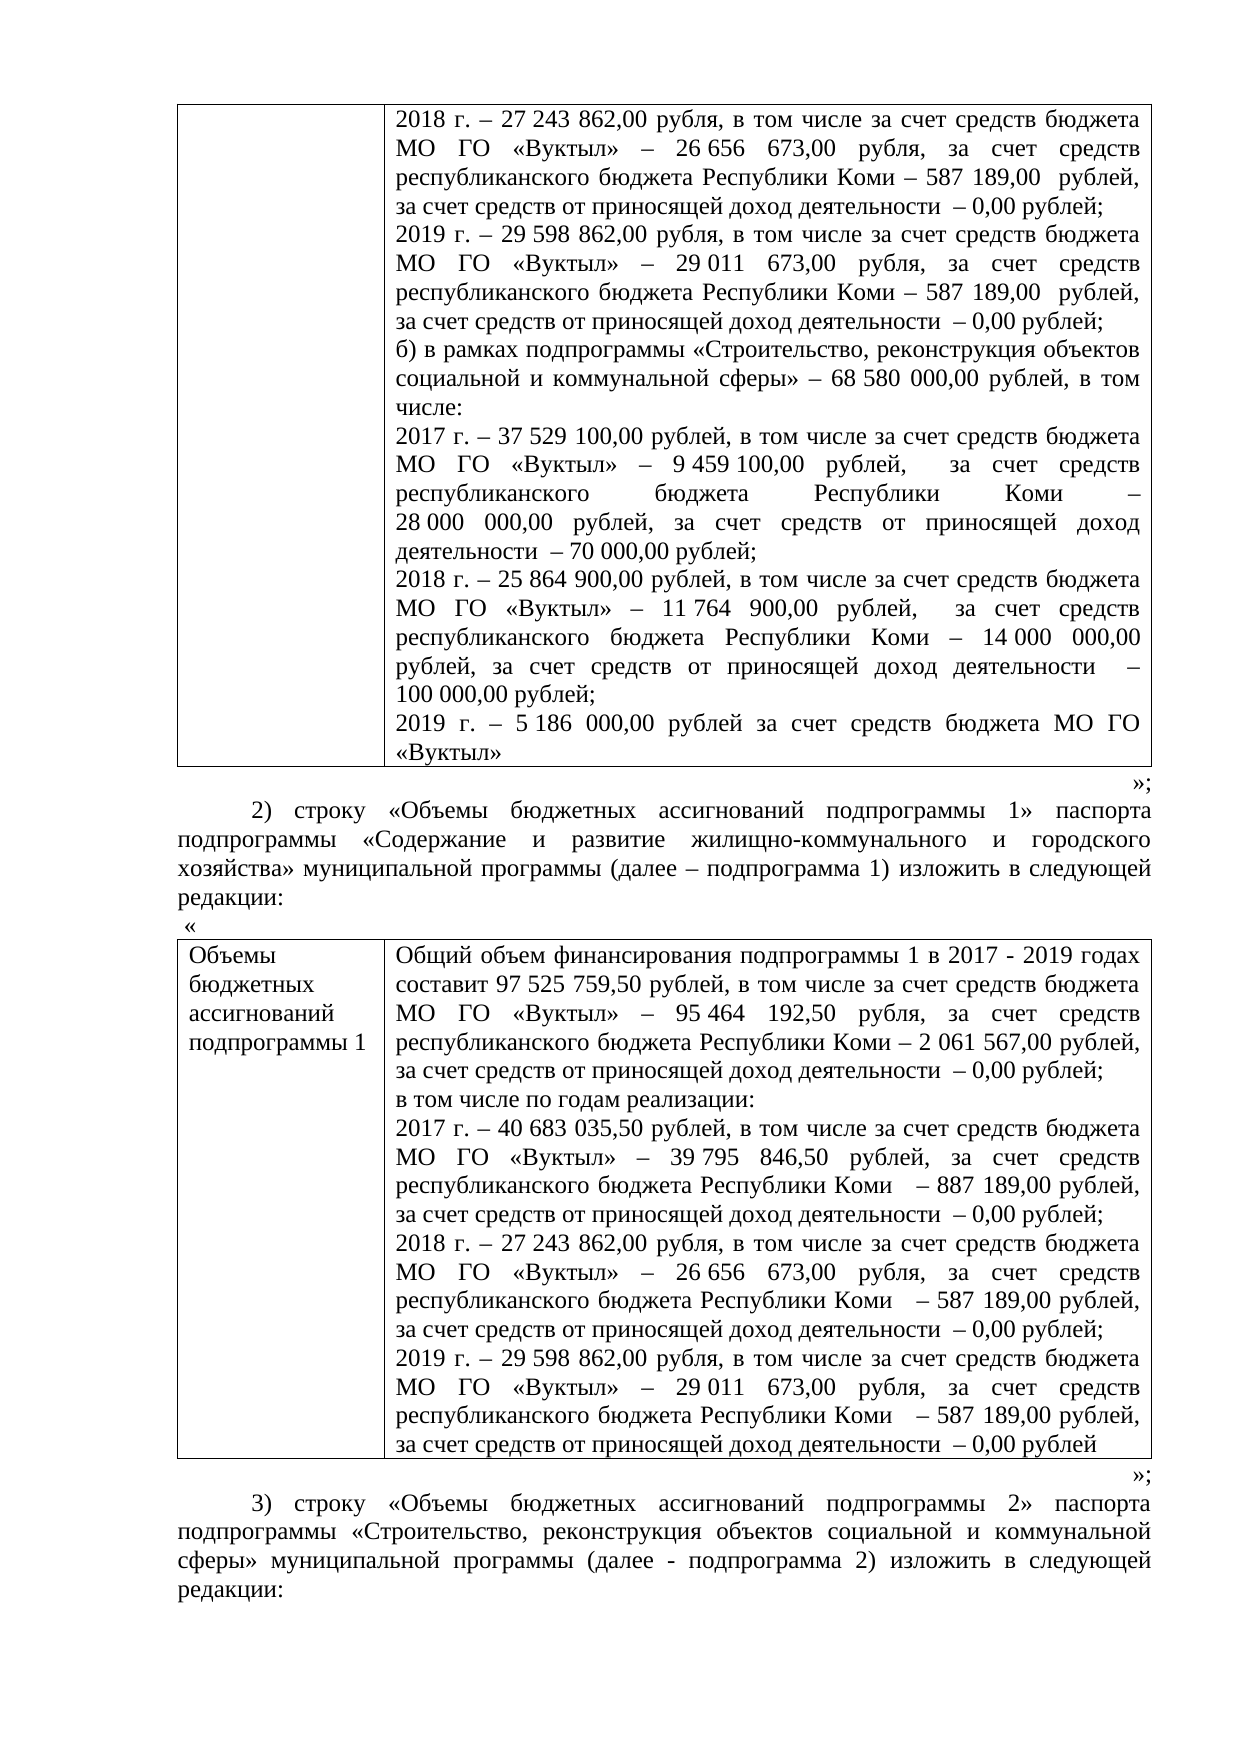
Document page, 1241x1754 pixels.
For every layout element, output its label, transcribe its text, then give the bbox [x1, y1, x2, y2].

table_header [178, 105, 384, 766]
text 3) строку «Объемы бюджетных ассигнований подпрограммы 2» паспорта подпрограммы «Строительство, реконструкция объектов социальной и коммунальной сферы» муниципальной программы (далее - подпрограмма 2) изложить в следующей редакции: [177, 1488, 1152, 1603]
text »; [177, 1459, 1152, 1488]
text 2) строку «Объемы бюджетных ассигнований подпрограммы 1» паспорта подпрограммы «Содержание и развитие жилищно-коммунального и городского хозяйства» муниципальной программы (далее – подпрограмма 1) изложить в следующей редакции: [177, 796, 1152, 911]
table_header Общий объем финансирования подпрограммы 1 в 2017 - 2019 годах составит 97 525 759,50 рублей, в том числе за счет средств бюджета МО ГО «Вуктыл» – 95 464 192,50 рубля, за счет средств республиканского бюджета Республики Коми – 2 061 567,00 рублей, за счет средств от приносящей доход деятельности – 0,00 рублей; в том числе по годам реализации: 2017 г. – 40 683 035,50 рублей, в том числе за счет средств бюджета МО ГО «Вуктыл» – 39 795 846,50 рублей, за счет средств республиканского бюджета Республики Коми – 887 189,00 рублей, за счет средств от приносящей доход деятельности – 0,00 рублей; 2018 г. – 27 243 862,00 рубля, в том числе за счет средств бюджета МО ГО «Вуктыл» – 26 656 673,00 рубля, за счет средств республиканского бюджета Республики Коми – 587 189,00 рублей, за счет средств от приносящей доход деятельности – 0,00 рублей; 2019 г. – 29 598 862,00 рубля, в том числе за счет средств бюджета МО ГО «Вуктыл» – 29 011 673,00 рубля, за счет средств республиканского бюджета Республики Коми – 587 189,00 рублей, за счет средств от приносящей доход деятельности – 0,00 рублей [385, 940, 1151, 1458]
text « [177, 911, 1152, 939]
text »; [177, 767, 1152, 796]
table_header Объемы бюджетных ассигнований подпрограммы 1 [178, 940, 384, 1458]
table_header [385, 105, 1151, 766]
